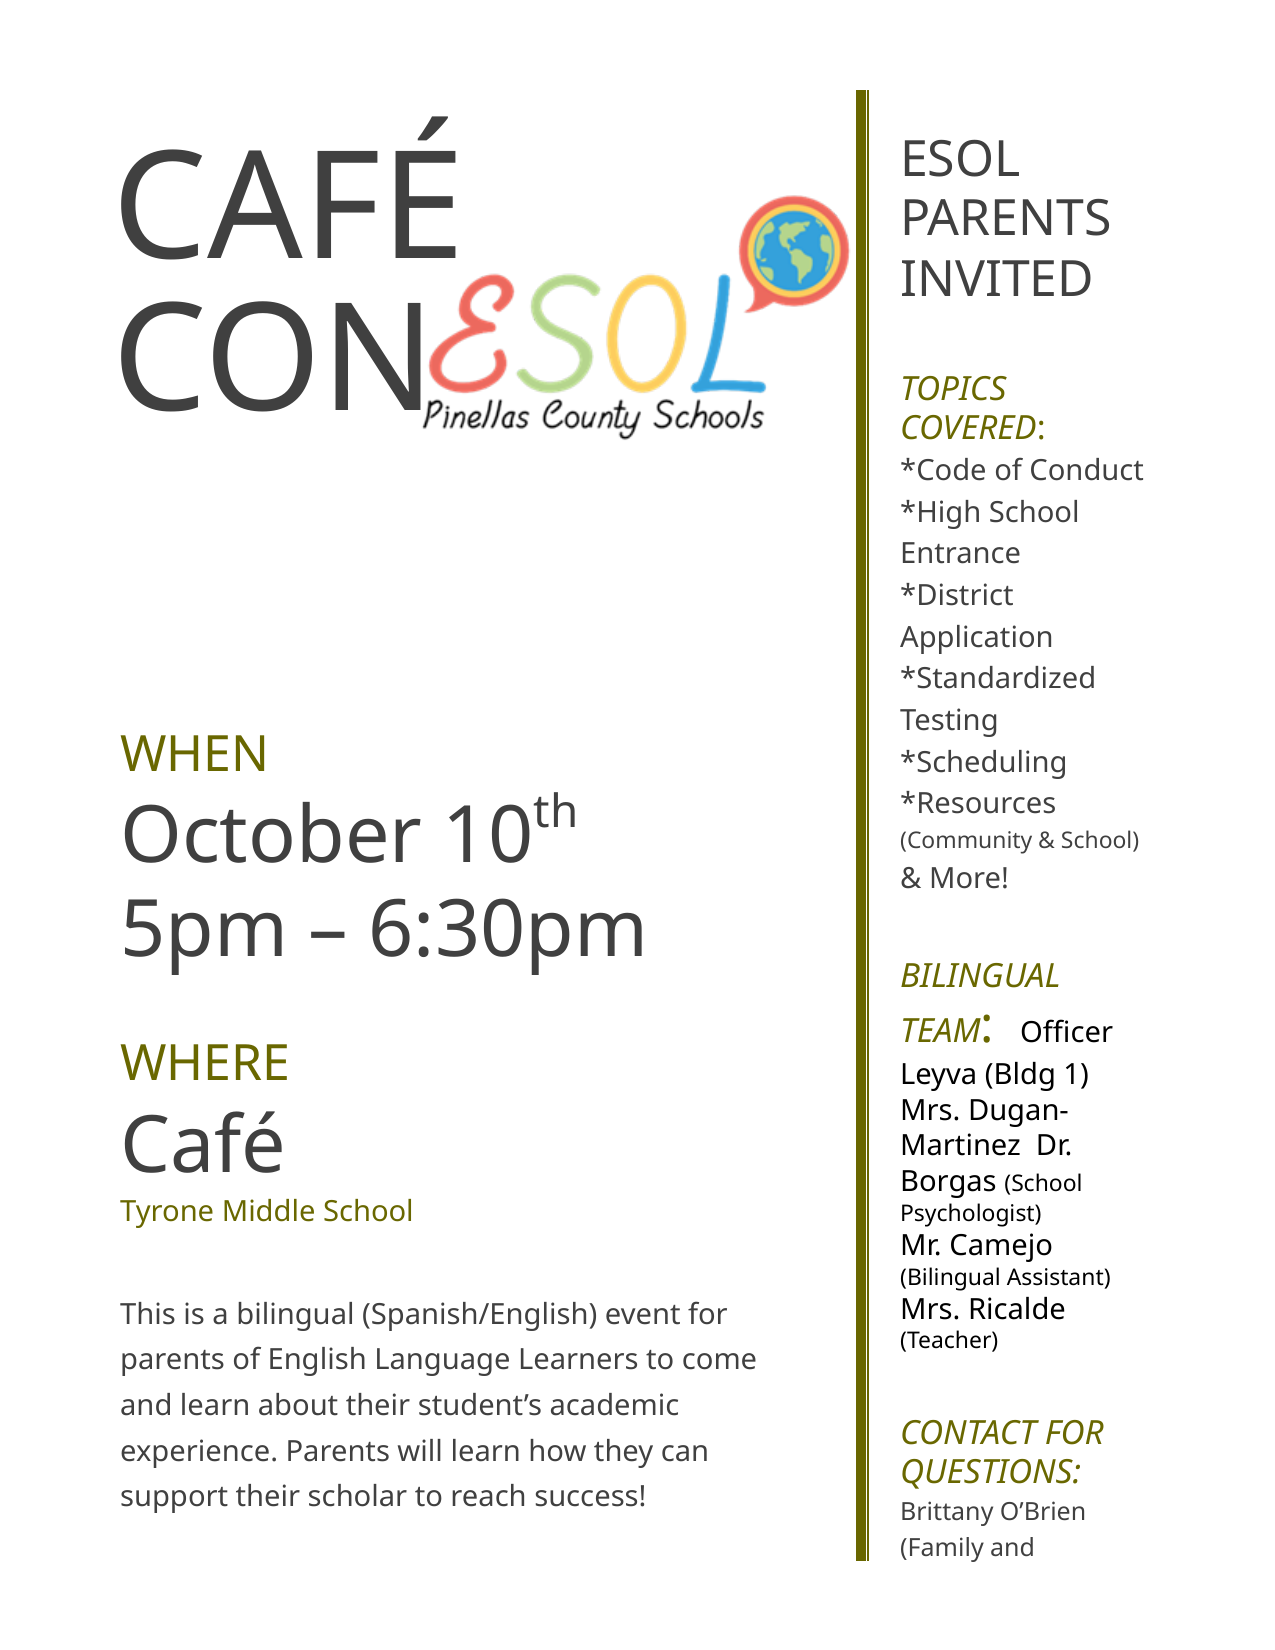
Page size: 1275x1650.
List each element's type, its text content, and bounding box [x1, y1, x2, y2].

table_header ESOL Parents invited Topics covered: *Code of Conduct *High School Entrance *District Application *Standardized Testing *Scheduling *Resources (Community & School) & More! Bilingual Team: Officer Leyva (Bldg 1) Mrs. Dugan-Martinez Dr. Borgas (School Psychologist) Mr. Camejo (Bilingual Assistant) Mrs. Ricalde (Teacher) Contact For questions: Brittany O’Brien (Family and Community Liaison) obrienbr@pcsb.org Lillian Martinez (6th Grade School Counselor) martinezlil@pcsb.org [869, 90, 1162, 1561]
table_header café Con October 10th 5pm – 6:30pm Café Tyrone Middle School This is a bilingual (Spanish/English) event for parents of English Language Learners to come and learn about their student’s academic experience. Parents will learn how they can support their scholar to reach success! Refreshments will be served [113, 90, 856, 1561]
